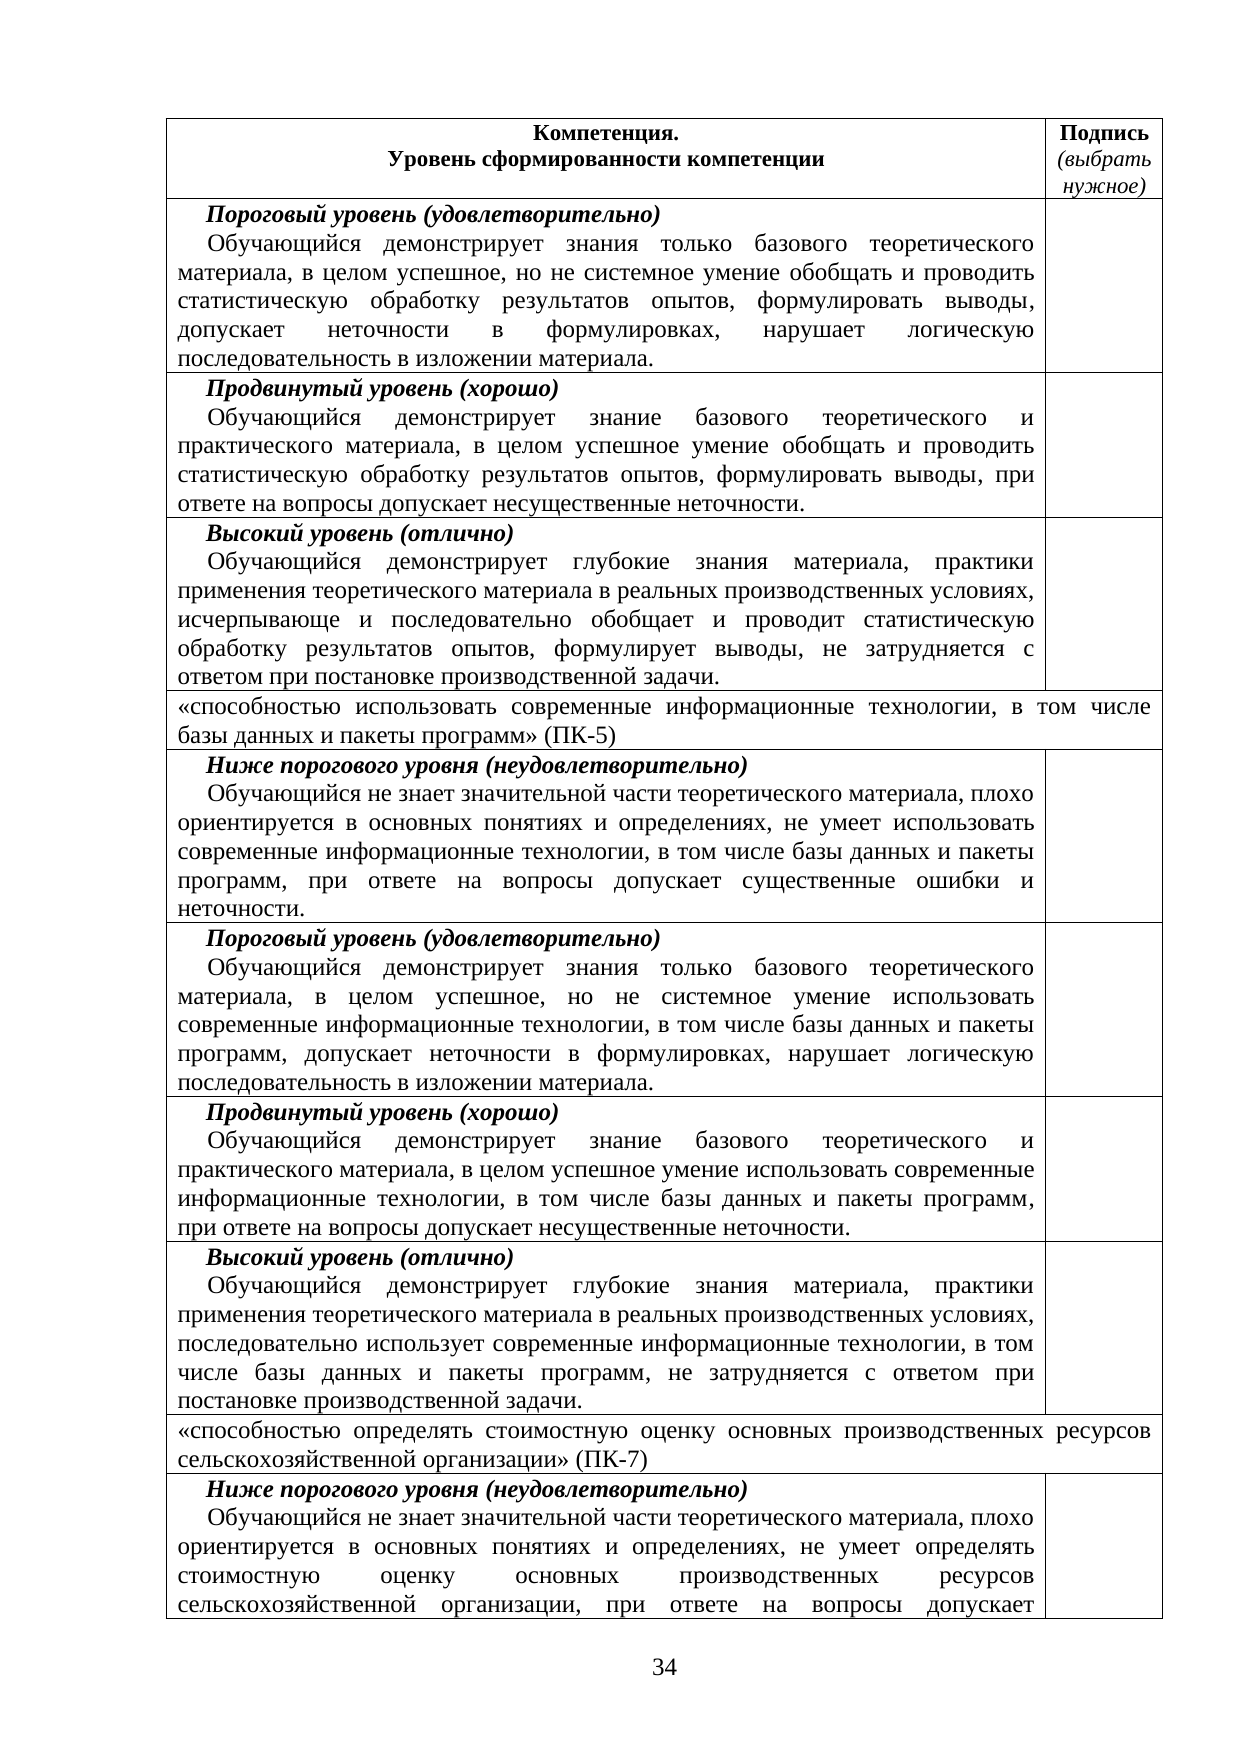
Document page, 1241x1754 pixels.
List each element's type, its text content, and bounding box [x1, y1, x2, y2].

table_cell Высокий уровень (отлично) Обучающийся демонстрирует глубокие знания материала, практики применения теоретического материала в реальных производственных условиях, исчерпывающе и последовательно обобщает и проводит статистическую обработку результатов опытов, формулирует выводы, не затрудняется с ответом при постановке производственной задачи. [167, 518, 1045, 690]
table_cell [1046, 750, 1162, 922]
table_cell Пороговый уровень (удовлетворительно) Обучающийся демонстрирует знания только базового теоретического материала, в целом успешное, но не системное умение обобщать и проводить статистическую обработку результатов опытов, формулировать выводы, допускает неточности в формулировках, нарушает логическую последовательность в изложении материала. [167, 199, 1045, 372]
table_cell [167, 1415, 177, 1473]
table_cell Высокий уровень (отлично) Обучающийся демонстрирует глубокие знания материала, практики применения теоретического материала в реальных производственных условиях, последовательно использует современные информационные технологии, в том числе базы данных и пакеты программ, не затрудняется с ответом при постановке производственной задачи. [167, 1242, 1045, 1414]
table_cell Продвинутый уровень (хорошо) Обучающийся демонстрирует знание базового теоретического и практического материала, в целом успешное умение обобщать и проводить статистическую обработку результатов опытов, формулировать выводы, при ответе на вопросы допускает несущественные неточности. [167, 373, 1045, 517]
table_cell «способностью определять стоимостную оценку основных производственных ресурсов сельскохозяйственной организации» (ПК-7) [648, 1415, 1162, 1473]
table_cell [1046, 518, 1162, 690]
table_cell «способностью использовать современные информационные технологии, в том числе базы данных и пакеты программ» (ПК-5) [616, 691, 1162, 749]
table_cell Продвинутый уровень (хорошо) Обучающийся демонстрирует знание базового теоретического и практического материала, в целом успешное умение использовать современные информационные технологии, в том числе базы данных и пакеты программ, при ответе на вопросы допускает несущественные неточности. [167, 1097, 1045, 1241]
table_cell Пороговый уровень (удовлетворительно) Обучающийся демонстрирует знания только базового теоретического материала, в целом успешное, но не системное умение использовать современные информационные технологии, в том числе базы данных и пакеты программ, допускает неточности в формулировках, нарушает логическую последовательность в изложении материала. [167, 923, 1045, 1096]
table_header Подпись (выбрать нужное) [1046, 119, 1162, 198]
table_cell [1046, 373, 1162, 517]
table_cell [1046, 923, 1162, 1096]
table_cell [1046, 1097, 1162, 1241]
table_cell [1046, 199, 1162, 372]
table_cell Ниже порогового уровня (неудовлетворительно) Обучающийся не знает значительной части теоретического материала, плохо ориентируется в основных понятиях и определениях, не умеет использовать современные информационные технологии, в том числе базы данных и пакеты программ, при ответе на вопросы допускает существенные ошибки и неточности. [167, 750, 1045, 922]
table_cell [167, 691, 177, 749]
table_header Компетенция. Уровень сформированности компетенции [167, 119, 1045, 198]
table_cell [167, 1474, 1045, 1617]
table_cell [1046, 1242, 1162, 1414]
table_cell [1046, 1474, 1162, 1617]
